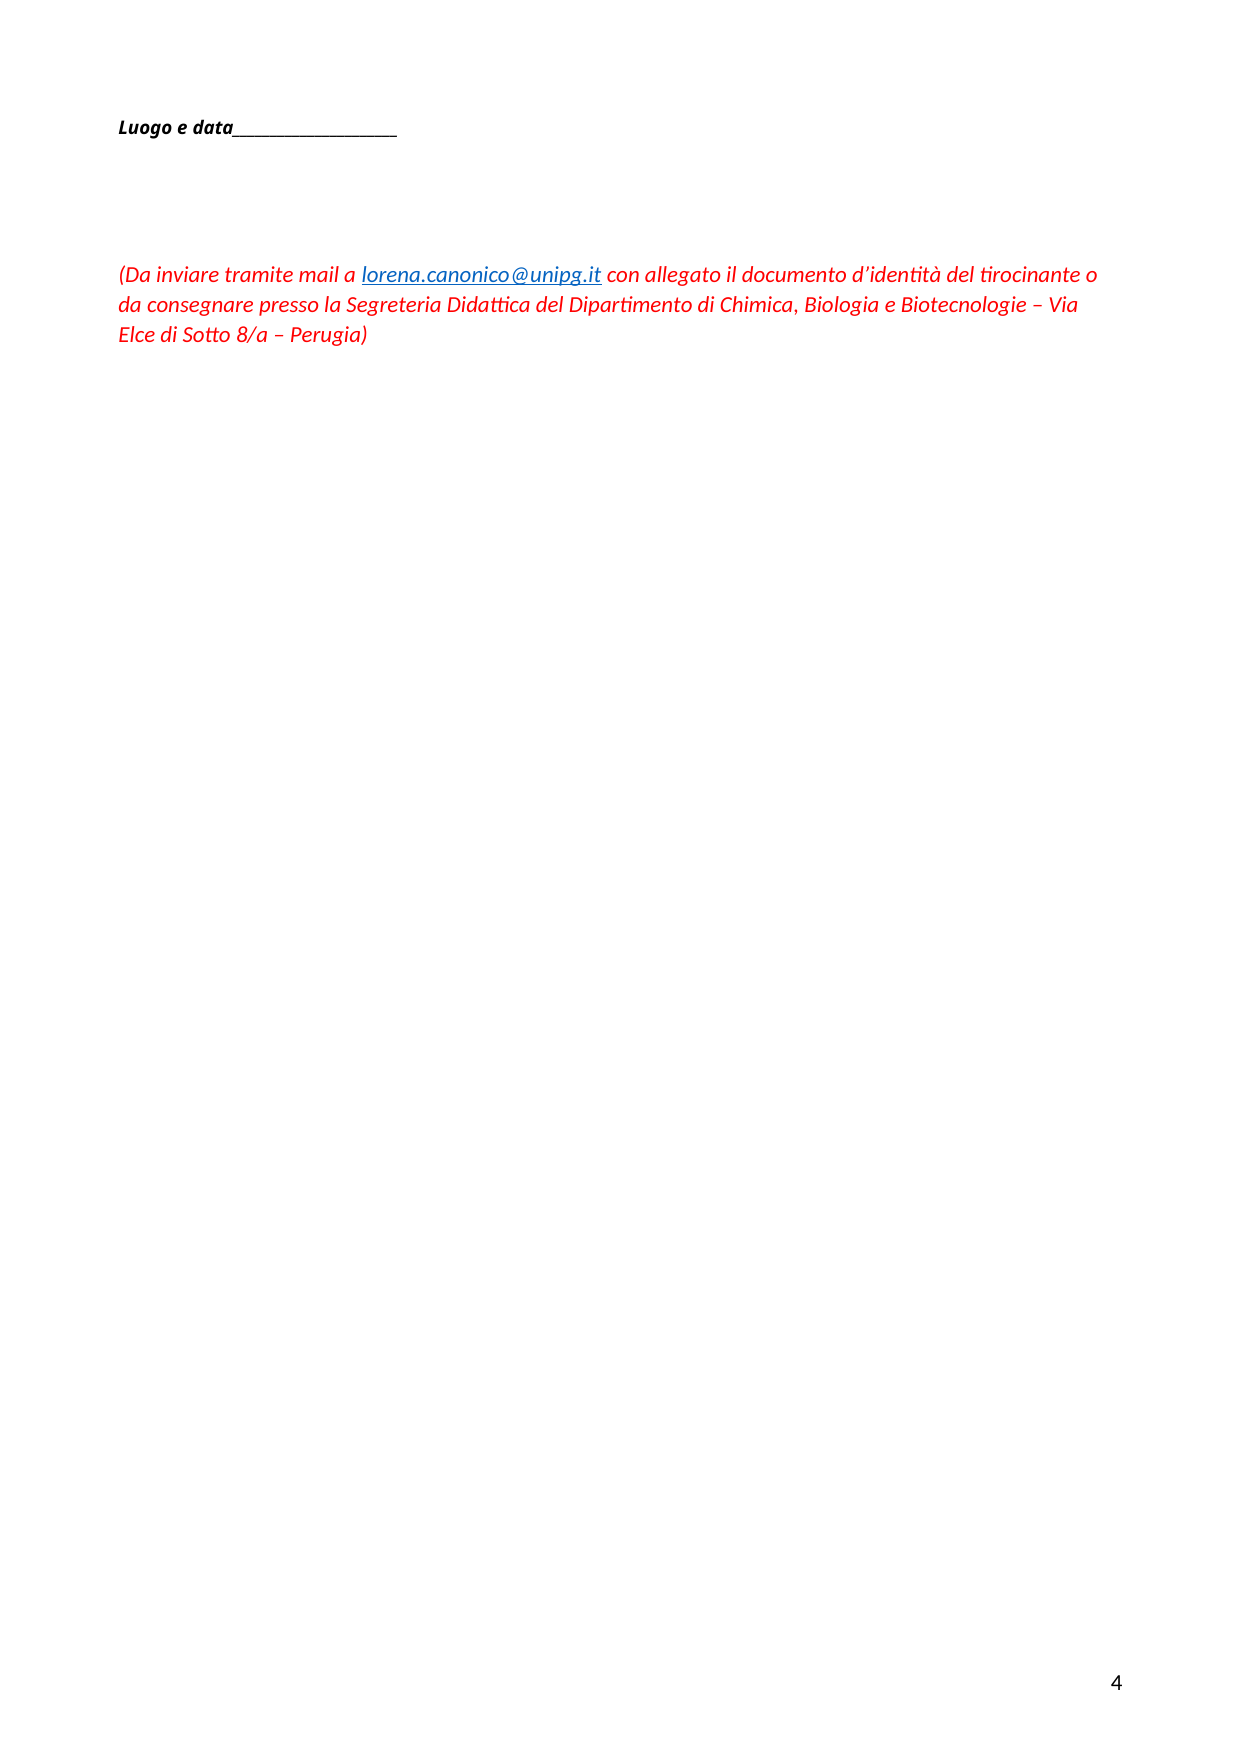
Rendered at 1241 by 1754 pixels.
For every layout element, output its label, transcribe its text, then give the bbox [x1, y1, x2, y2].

text (Da inviare tramite mail a lorena.canonico@unipg.it con allegato il documento d’identità del tirocinante o da consegnare presso la Segreteria Didattica del Dipartimento di Chimica, Biologia e Biotecnologie – Via Elce di Sotto 8/a – Perugia) [118, 260, 1122, 348]
subtitle Luogo e data______________________ [118, 114, 1122, 140]
